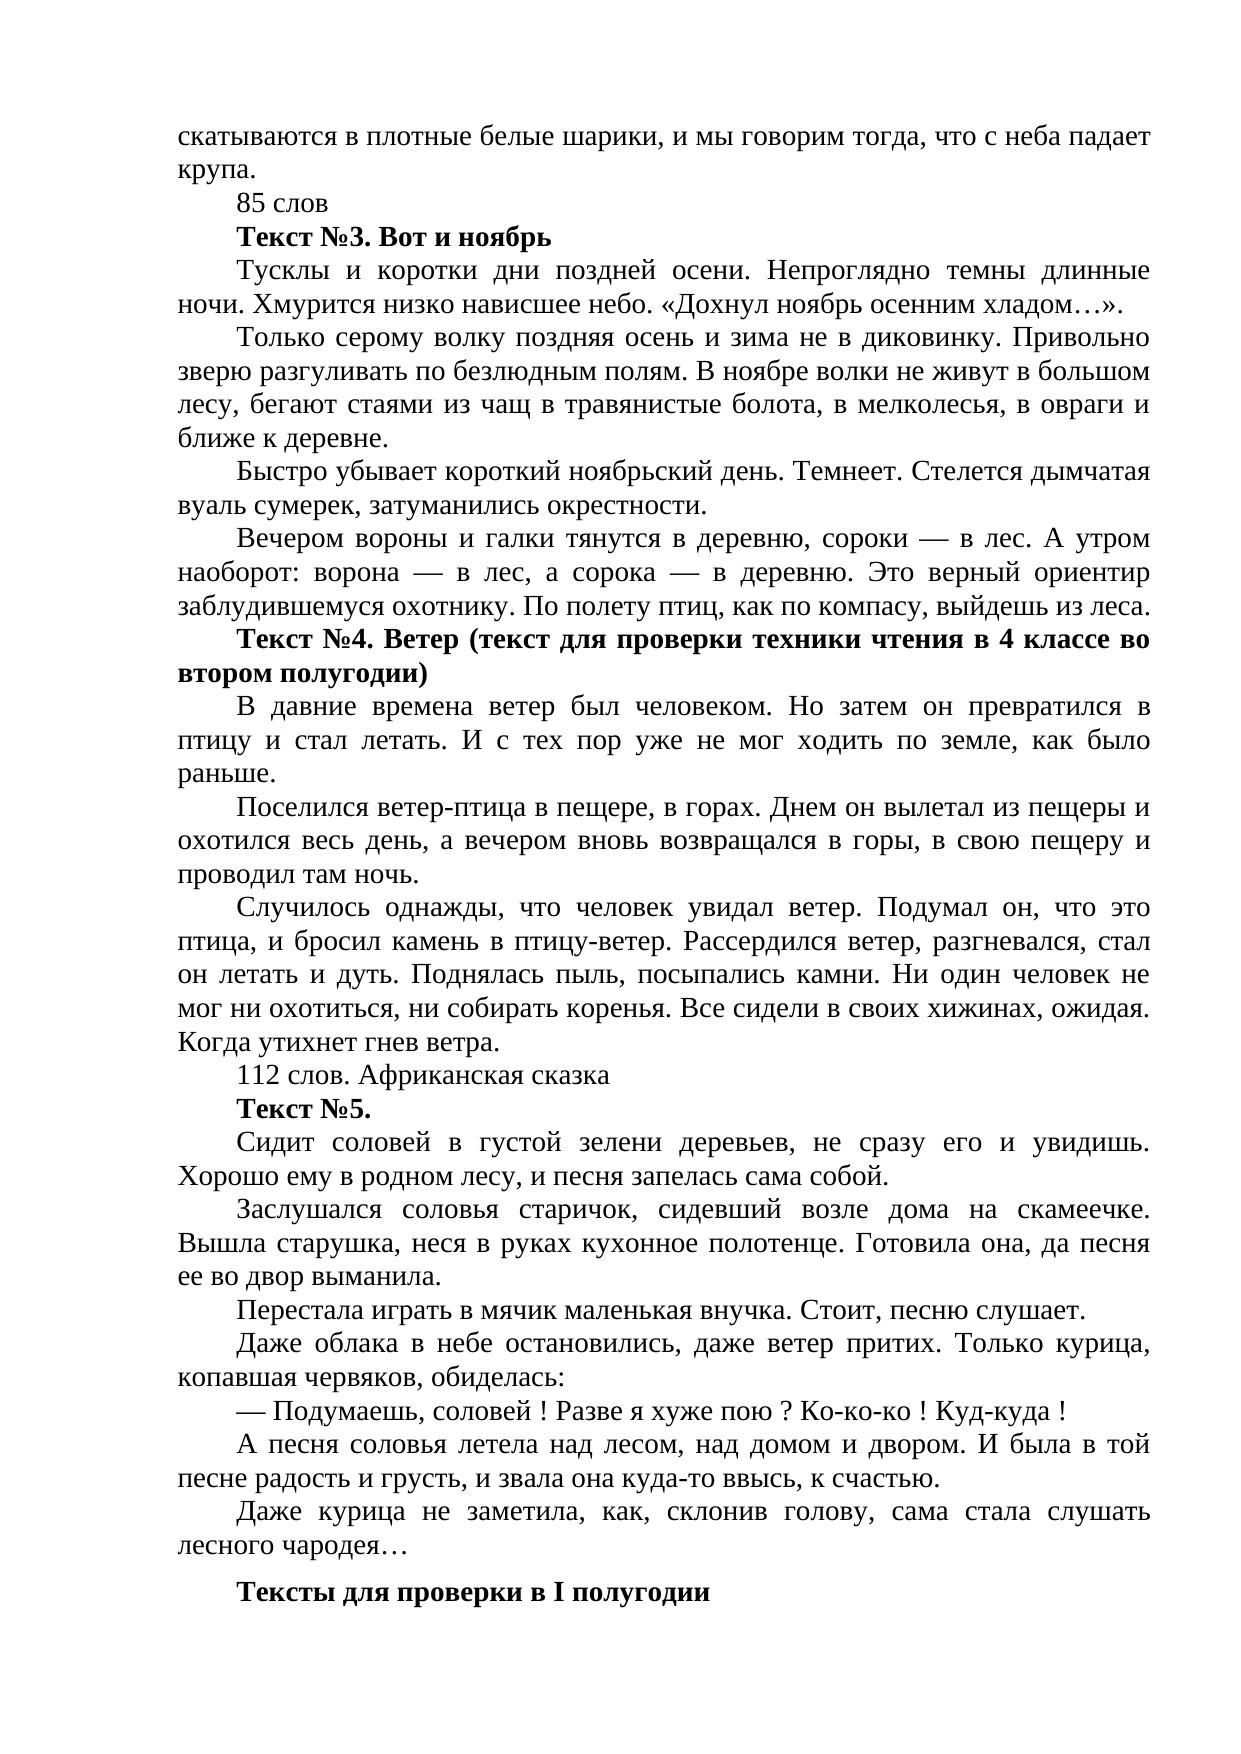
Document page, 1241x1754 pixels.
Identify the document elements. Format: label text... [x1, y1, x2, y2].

text В давние времена ветер был человеком. Но затем он превратился в птицу и стал летать. И с тех пор уже не мог ходить по земле, как было раньше. [177, 688, 1152, 789]
text Случилось однажды, что человек увидал ветер. Подумал он, что это птица, и бросил камень в птицу-ветер. Рассердился ветер, разгневался, стал он летать и дуть. Поднялась пыль, посыпались камни. Ни один человек не мог ни охотиться, ни собирать коренья. Все сидели в своих хижинах, ожидая. Когда утихнет гнев ветра. [177, 889, 1152, 1057]
text А песня соловья летела над лесом, над домом и двором. И была в той песне радость и грусть, и звала она куда-то ввысь, к счастью. [177, 1426, 1152, 1493]
text Текст №4. Ветер (текст для проверки техники чтения в 4 классе во втором полугодии) [177, 621, 1152, 688]
text Даже курица не заметила, как, склонив голову, сама стала слушать лесного чародея… [177, 1493, 1152, 1560]
text — Подумаешь, соловей ! Разве я хуже пою ? Ко-ко-ко ! Куд-куда ! [177, 1393, 1152, 1426]
text Только серому волку поздняя осень и зима не в диковинку. Привольно зверю разгуливать по безлюдным полям. В ноябре волки не живут в большом лесу, бегают стаями из чащ в травянистые болота, в мелколесья, в овраги и ближе к деревне. [177, 319, 1152, 453]
text Текст №5. [177, 1091, 1152, 1124]
text 85 слов [177, 185, 1152, 219]
text Тексты для проверки в I полугодии [177, 1560, 1152, 1607]
text Вечером вороны и галки тянутся в деревню, сороки — в лес. А утром наоборот: ворона — в лес, а сорока — в деревню. Это верный ориентир заблудившемуся охотнику. По полету птиц, как по компасу, выйдешь из леса. [177, 521, 1152, 621]
text Даже облака в небе остановились, даже ветер притих. Только курица, копавшая червяков, обиделась: [177, 1326, 1152, 1393]
text Текст №3. Вот и ноябрь [177, 219, 1152, 252]
text Поселился ветер-птица в пещере, в горах. Днем он вылетал из пещеры и охотился весь день, а вечером вновь возвращался в горы, в свою пещеру и проводил там ночь. [177, 789, 1152, 889]
text Перестала играть в мячик маленькая внучка. Стоит, песню слушает. [177, 1292, 1152, 1326]
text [177, 118, 1152, 185]
text Быстро убывает короткий ноябрьский день. Темнеет. Стелется дымчатая вуаль сумерек, затуманились окрестности. [177, 453, 1152, 521]
text Заслушался соловья старичок, сидевший возле дома на скамеечке. Вышла старушка, неся в руках кухонное полотенце. Готовила она, да песня ее во двор выманила. [177, 1191, 1152, 1292]
text Сидит соловей в густой зелени деревьев, не сразу его и увидишь. Хорошо ему в родном лесу, и песня запелась сама собой. [177, 1124, 1152, 1191]
text 112 слов. Африканская сказка [177, 1057, 1152, 1091]
text Тусклы и коротки дни поздней осени. Непроглядно темны длинные ночи. Хмурится низко нависшее небо. «Дохнул ноябрь осенним хладом…». [177, 252, 1152, 319]
